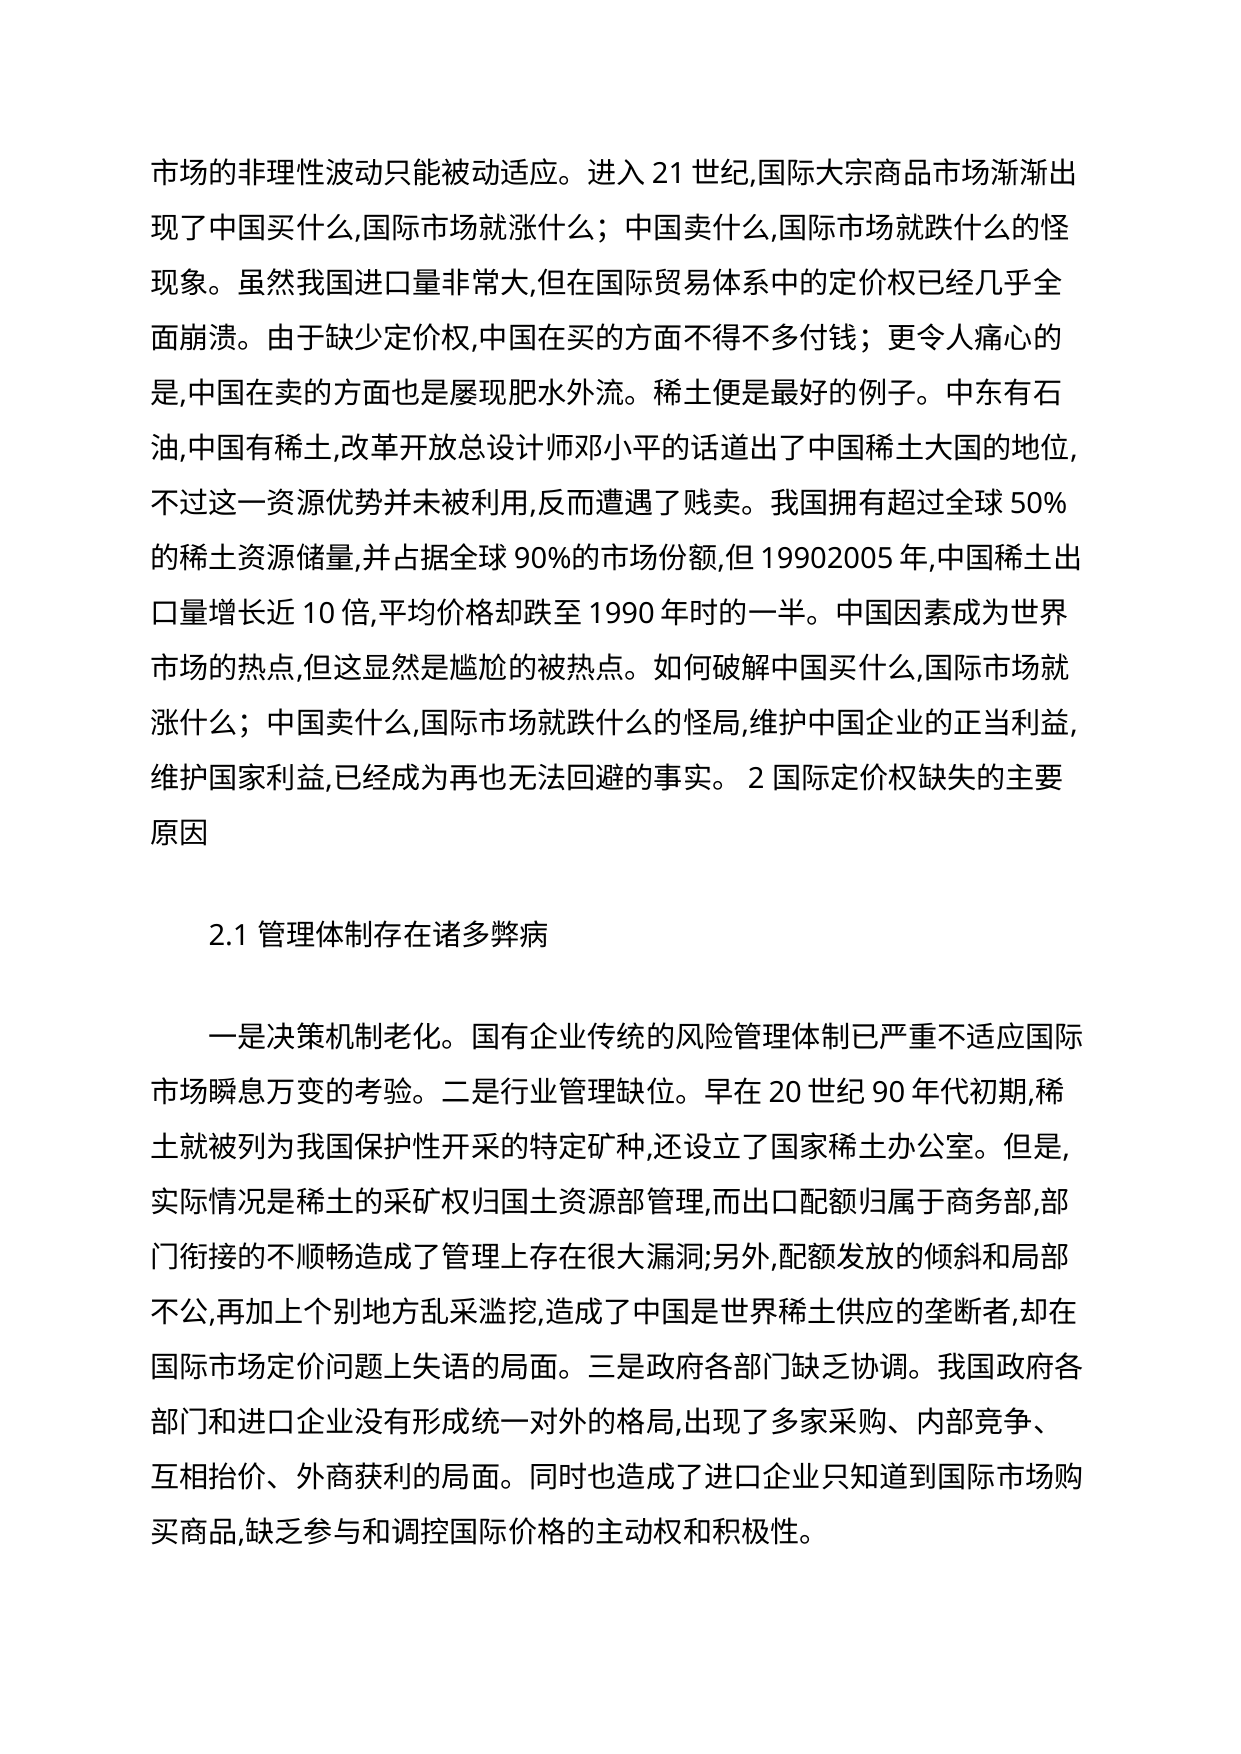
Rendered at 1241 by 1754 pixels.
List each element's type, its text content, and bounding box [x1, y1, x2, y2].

text 2.1 管理体制存在诸多弊病 [150, 912, 1090, 954]
text 一是决策机制老化。国有企业传统的风险管理体制已严重不适应国际市场瞬息万变的考验。二是行业管理缺位。早在20世纪90年代初期,稀土就被列为我国保护性开采的特定矿种,还设立了国家稀土办公室。但是,实际情况是稀土的采矿权归国土资源部管理,而出口配额归属于商务部,部门衔接的不顺畅造成了管理上存在很大漏洞;另外,配额发放的倾斜和局部不公,再加上个别地方乱采滥挖,造成了中国是世界稀土供应的垄断者,却在国际市场定价问题上失语的局面。三是政府各部门缺乏协调。我国政府各部门和进口企业没有形成统一对外的格局,出现了多家采购、内部竞争、互相抬价、外商获利的局面。同时也造成了进口企业只知道到国际市场购买商品,缺乏参与和调控国际价格的主动权和积极性。 [150, 1014, 1090, 1551]
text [150, 150, 1090, 852]
